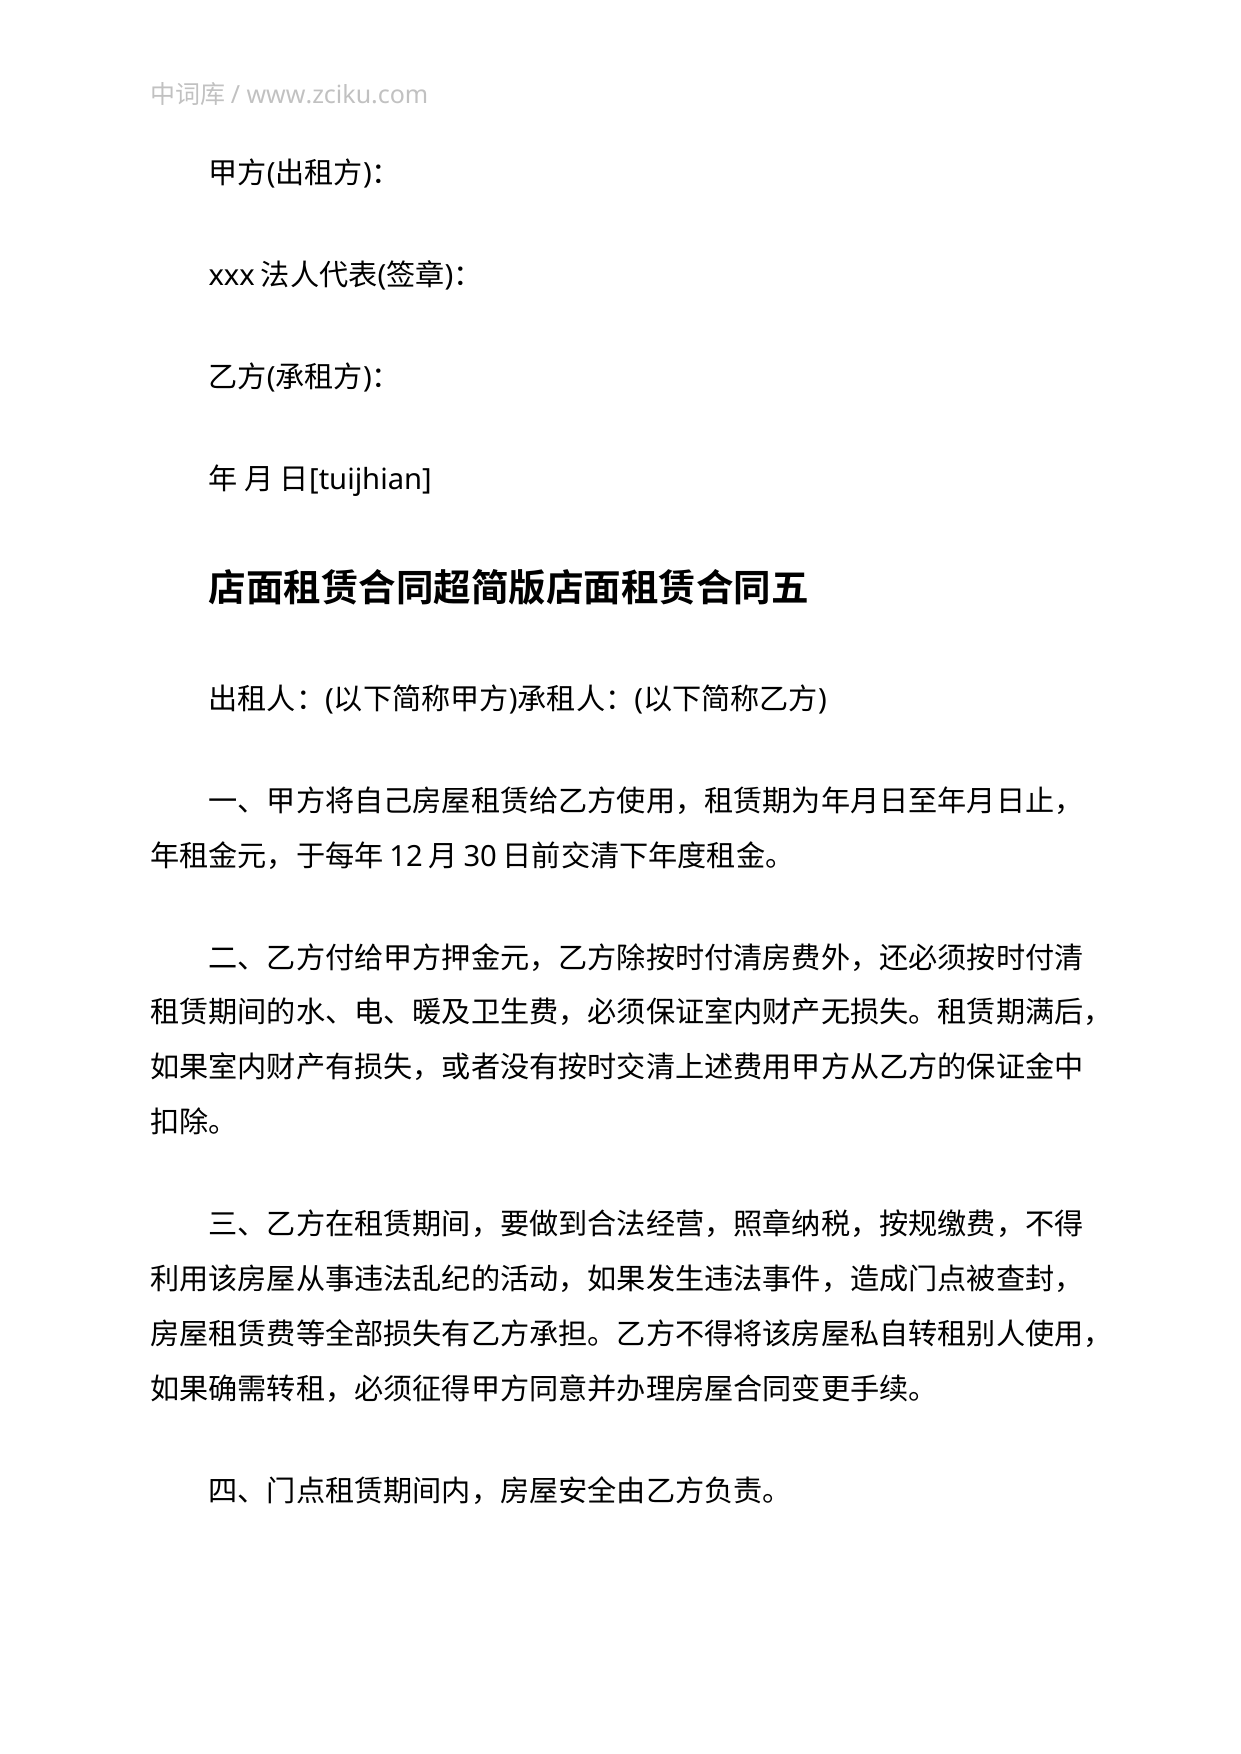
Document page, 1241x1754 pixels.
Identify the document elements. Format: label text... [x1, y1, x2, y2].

text 店面租赁合同超简版店面租赁合同五 [150, 558, 1090, 612]
text 乙方(承租方)： [150, 354, 1090, 396]
text 出租人：(以下简称甲方)承租人：(以下简称乙方) [150, 675, 1090, 718]
text 三、乙方在租赁期间，要做到合法经营，照章纳税，按规缴费，不得利用该房屋从事违法乱纪的活动，如果发生违法事件，造成门点被查封，房屋租赁费等全部损失有乙方承担。乙方不得将该房屋私自转租别人使用，如果确需转租，必须征得甲方同意并办理房屋合同变更手续。 [150, 1201, 1090, 1408]
text xxx法人代表(签章)： [150, 252, 1090, 294]
text 甲方(出租方)： [150, 150, 1090, 192]
text 四、门点租赁期间内，房屋安全由乙方负责。 [150, 1467, 1090, 1509]
text 二、乙方付给甲方押金元，乙方除按时付清房费外，还必须按时付清租赁期间的水、电、暖及卫生费，必须保证室内财产无损失。租赁期满后，如果室内财产有损失，或者没有按时交清上述费用甲方从乙方的保证金中扣除。 [150, 934, 1090, 1141]
text 年 月 日[tuijhian] [150, 456, 1090, 498]
text 一、甲方将自己房屋租赁给乙方使用，租赁期为年月日至年月日止，年租金元，于每年12月30日前交清下年度租金。 [150, 777, 1090, 874]
